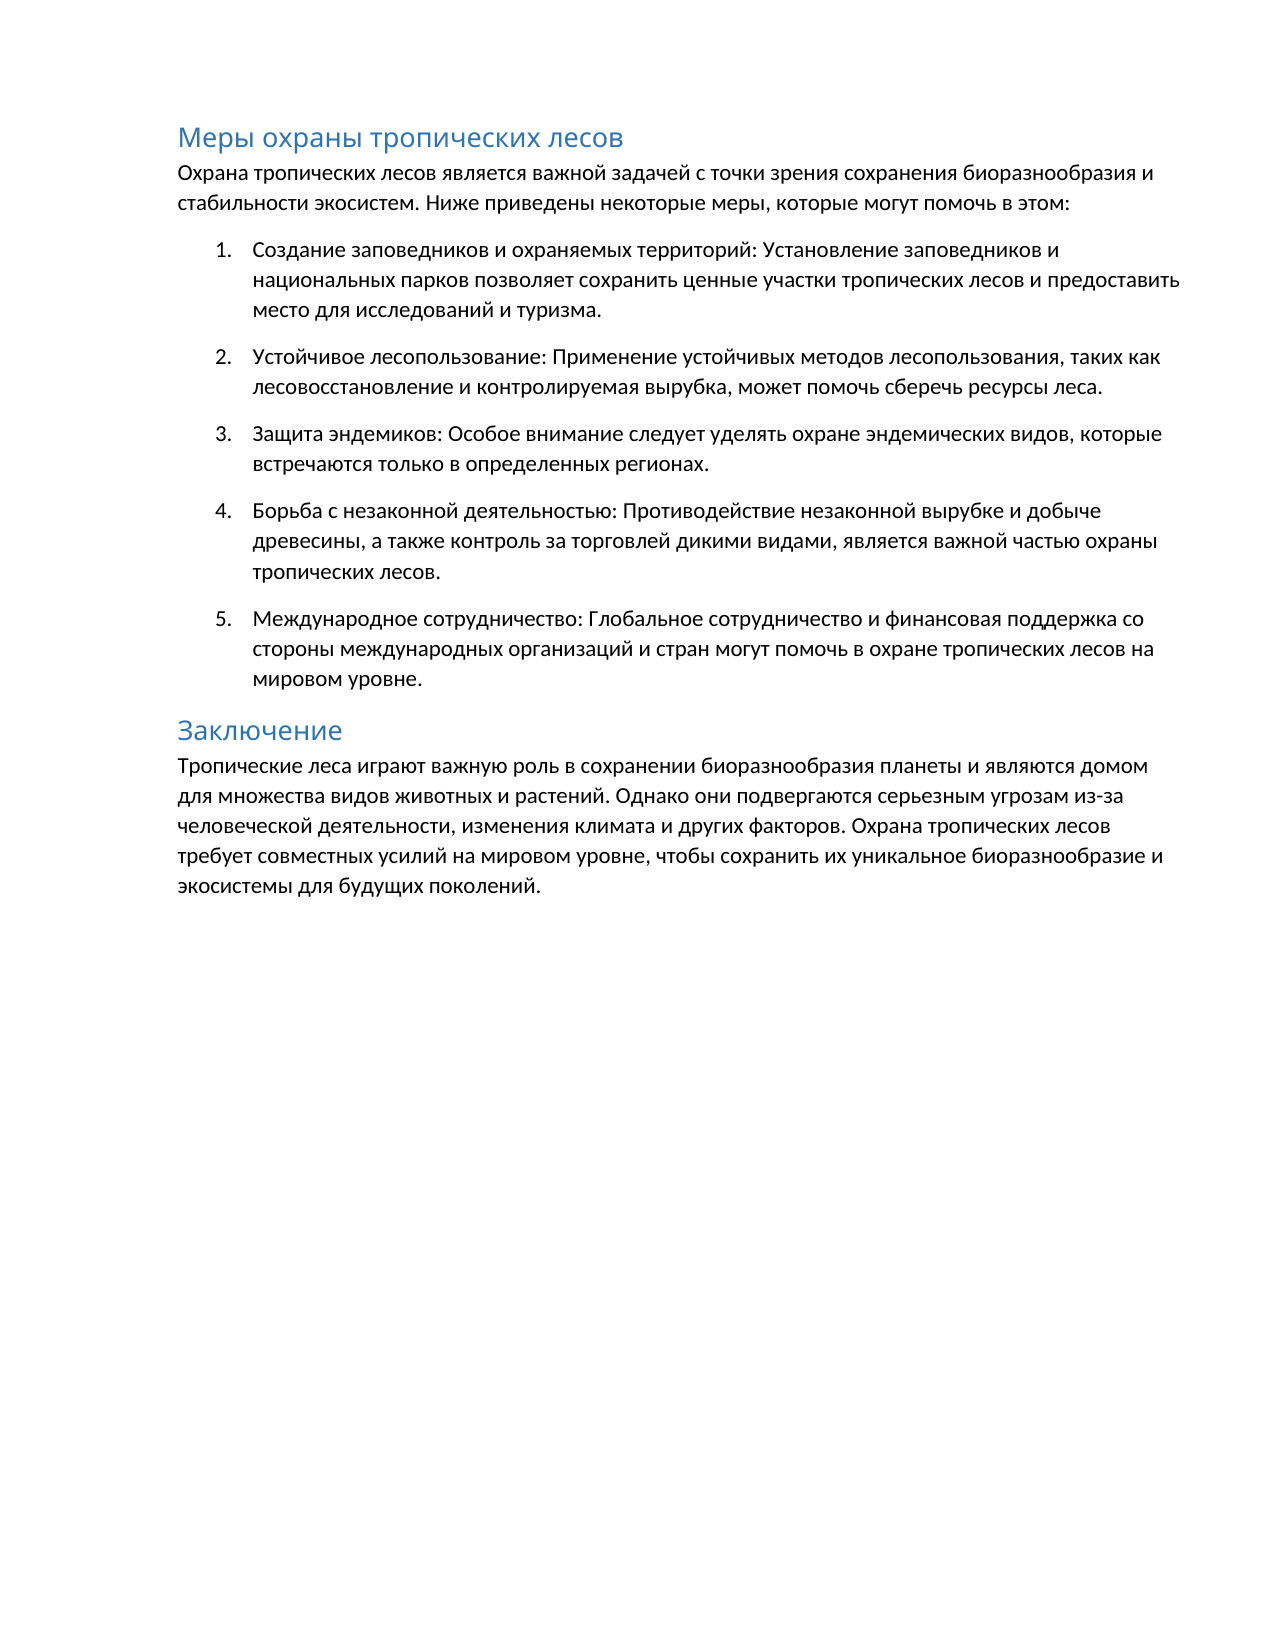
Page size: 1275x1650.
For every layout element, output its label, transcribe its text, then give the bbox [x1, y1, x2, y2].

list Устойчивое лесопользование: Применение устойчивых методов лесопользования, таких как лесовосстановление и контролируемая вырубка, может помочь сберечь ресурсы леса. [215, 342, 1186, 401]
subtitle Меры охраны тропических лесов [177, 118, 1186, 155]
text Охрана тропических лесов является важной задачей с точки зрения сохранения биоразнообразия и стабильности экосистем. Ниже приведены некоторые меры, которые могут помочь в этом: [177, 158, 1186, 216]
text Тропические леса играют важную роль в сохранении биоразнообразия планеты и являются домом для множества видов животных и растений. Однако они подвергаются серьезным угрозам из-за человеческой деятельности, изменения климата и других факторов. Охрана тропических лесов требует совместных усилий на мировом уровне, чтобы сохранить их уникальное биоразнообразие и экосистемы для будущих поколений. [177, 751, 1186, 900]
list Защита эндемиков: Особое внимание следует уделять охране эндемических видов, которые встречаются только в определенных регионах. [215, 419, 1186, 478]
subtitle Заключение [177, 711, 1186, 748]
list Создание заповедников и охраняемых территорий: Установление заповедников и национальных парков позволяет сохранить ценные участки тропических лесов и предоставить место для исследований и туризма. [215, 235, 1186, 323]
list Международное сотрудничество: Глобальное сотрудничество и финансовая поддержка со стороны международных организаций и стран могут помочь в охране тропических лесов на мировом уровне. [215, 604, 1186, 692]
list Борьба с незаконной деятельностью: Противодействие незаконной вырубке и добыче древесины, а также контроль за торговлей дикими видами, является важной частью охраны тропических лесов. [215, 496, 1186, 585]
